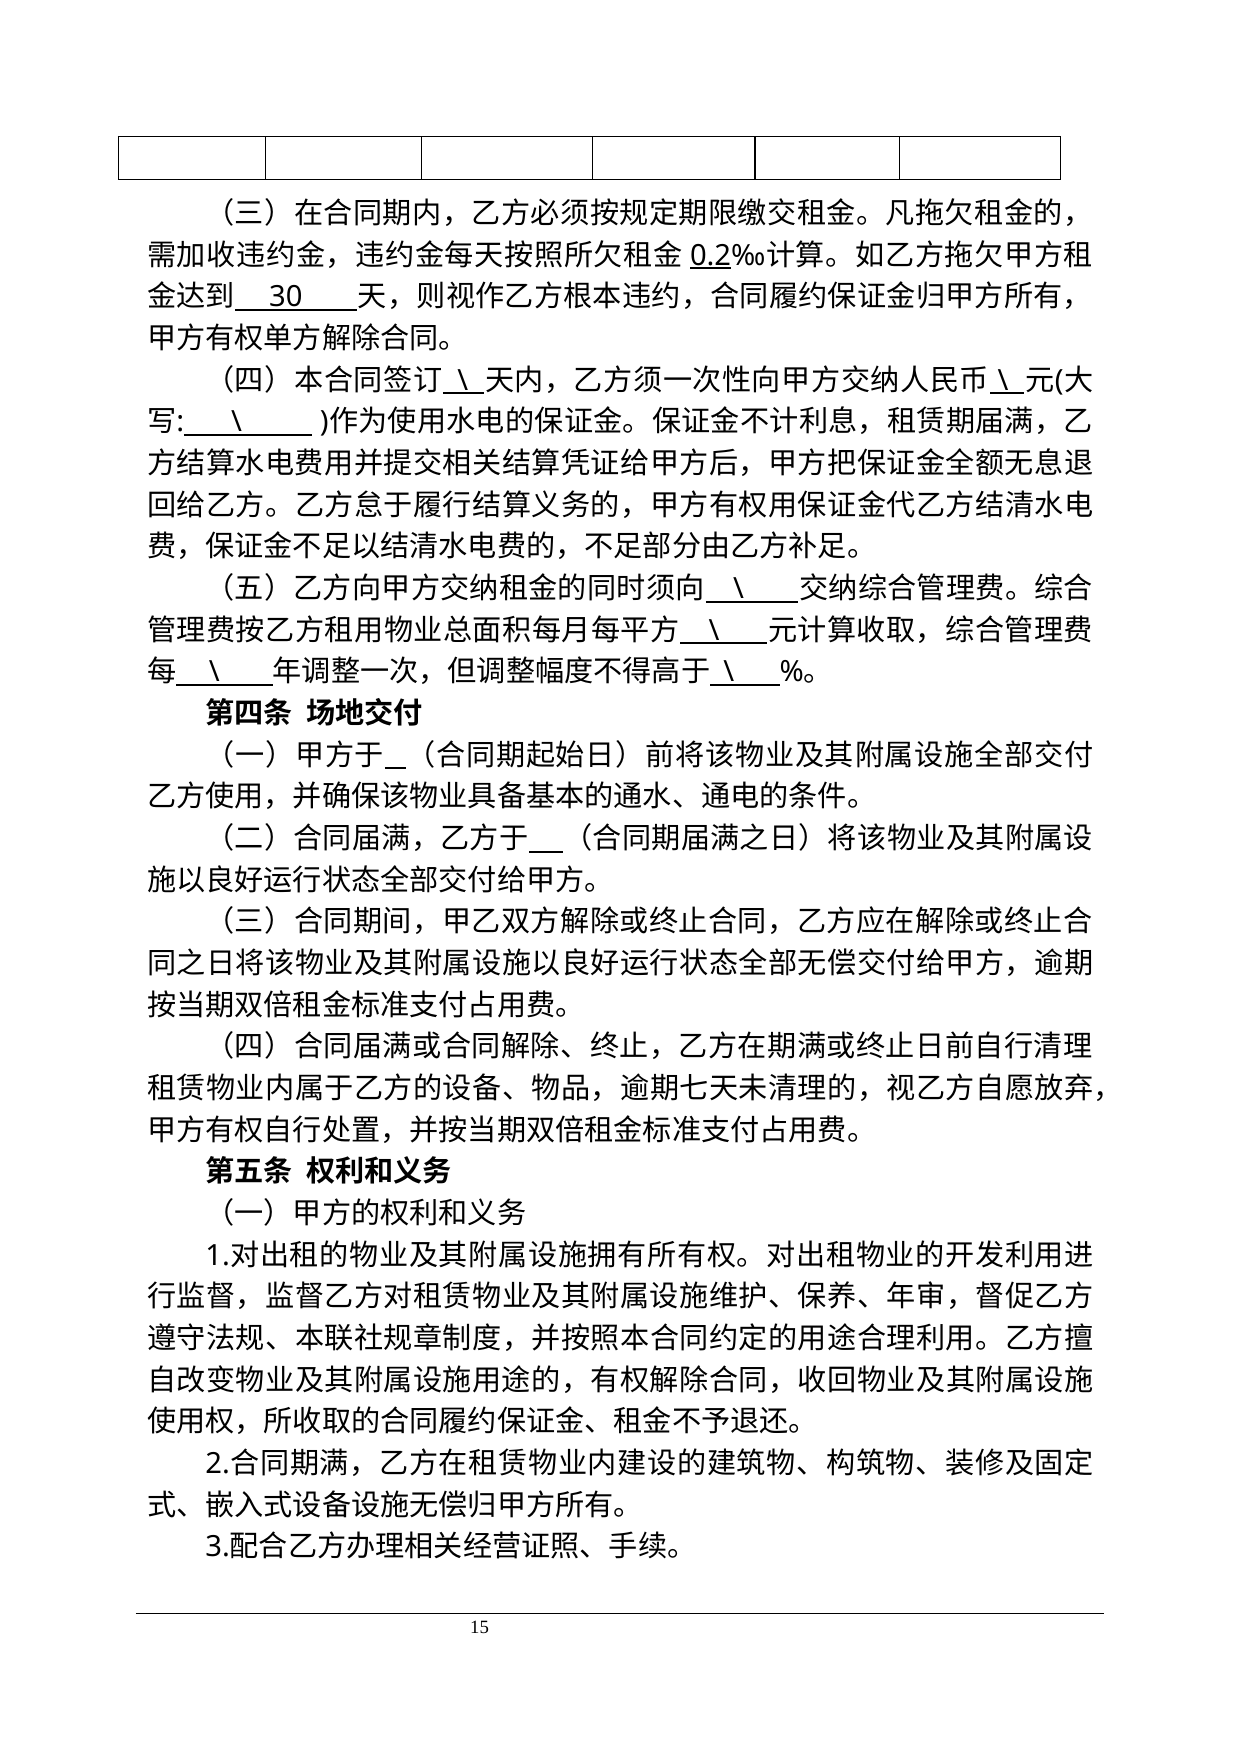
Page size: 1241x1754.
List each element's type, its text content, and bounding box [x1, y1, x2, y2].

table_cell [593, 137, 754, 178]
table_cell [266, 137, 421, 178]
text （四）合同届满或合同解除、终止，乙方在期满或终止日前自行清理租赁物业内属于乙方的设备、物品，逾期七天未清理的，视乙方自愿放弃，甲方有权自行处置，并按当期双倍租金标准支付占用费。 [147, 1023, 1093, 1148]
text 3.配合乙方办理相关经营证照、手续。 [147, 1523, 1093, 1565]
text （三）在合同期内，乙方必须按规定期限缴交租金。凡拖欠租金的，需加收违约金，违约金每天按照所欠租金0.2‰计算。如乙方拖欠甲方租金达到 30 天，则视作乙方根本违约，合同履约保证金归甲方所有，甲方有权单方解除合同。 [147, 190, 1093, 357]
table_cell [900, 137, 1060, 178]
text （二）合同届满，乙方于 （合同期届满之日）将该物业及其附属设施以良好运行状态全部交付给甲方。 [147, 815, 1093, 898]
text 2.合同期满，乙方在租赁物业内建设的建筑物、构筑物、装修及固定式、嵌入式设备设施无偿归甲方所有。 [147, 1440, 1093, 1523]
text （一）甲方于 （合同期起始日）前将该物业及其附属设施全部交付乙方使用，并确保该物业具备基本的通水、通电的条件。 [147, 732, 1093, 815]
table_cell [422, 137, 592, 178]
text （五）乙方向甲方交纳租金的同时须向 \ 交纳综合管理费。综合管理费按乙方租用物业总面积每月每平方 \ 元计算收取，综合管理费每 \ 年调整一次，但调整幅度不得高于 \ %。 [147, 565, 1093, 690]
text （三）合同期间，甲乙双方解除或终止合同，乙方应在解除或终止合同之日将该物业及其附属设施以良好运行状态全部无偿交付给甲方，逾期按当期双倍租金标准支付占用费。 [147, 898, 1093, 1023]
text （一）甲方的权利和义务 [147, 1190, 1093, 1232]
table_cell [756, 137, 899, 178]
text （四）本合同签订 \ 天内，乙方须一次性向甲方交纳人民币 \ 元(大写: \ )作为使用水电的保证金。保证金不计利息，租赁期届满，乙方结算水电费用并提交相关结算凭证给甲方后，甲方把保证金全额无息退回给乙方。乙方怠于履行结算义务的，甲方有权用保证金代乙方结清水电费，保证金不足以结清水电费的，不足部分由乙方补足。 [147, 357, 1093, 565]
text 第四条 场地交付 [147, 690, 1093, 732]
table_cell [119, 137, 265, 178]
text 1.对出租的物业及其附属设施拥有所有权。对出租物业的开发利用进行监督，监督乙方对租赁物业及其附属设施维护、保养、年审，督促乙方遵守法规、本联社规章制度，并按照本合同约定的用途合理利用。乙方擅自改变物业及其附属设施用途的，有权解除合同，收回物业及其附属设施使用权，所收取的合同履约保证金、租金不予退还。 [147, 1232, 1093, 1440]
text 第五条 权利和义务 [147, 1148, 1093, 1190]
